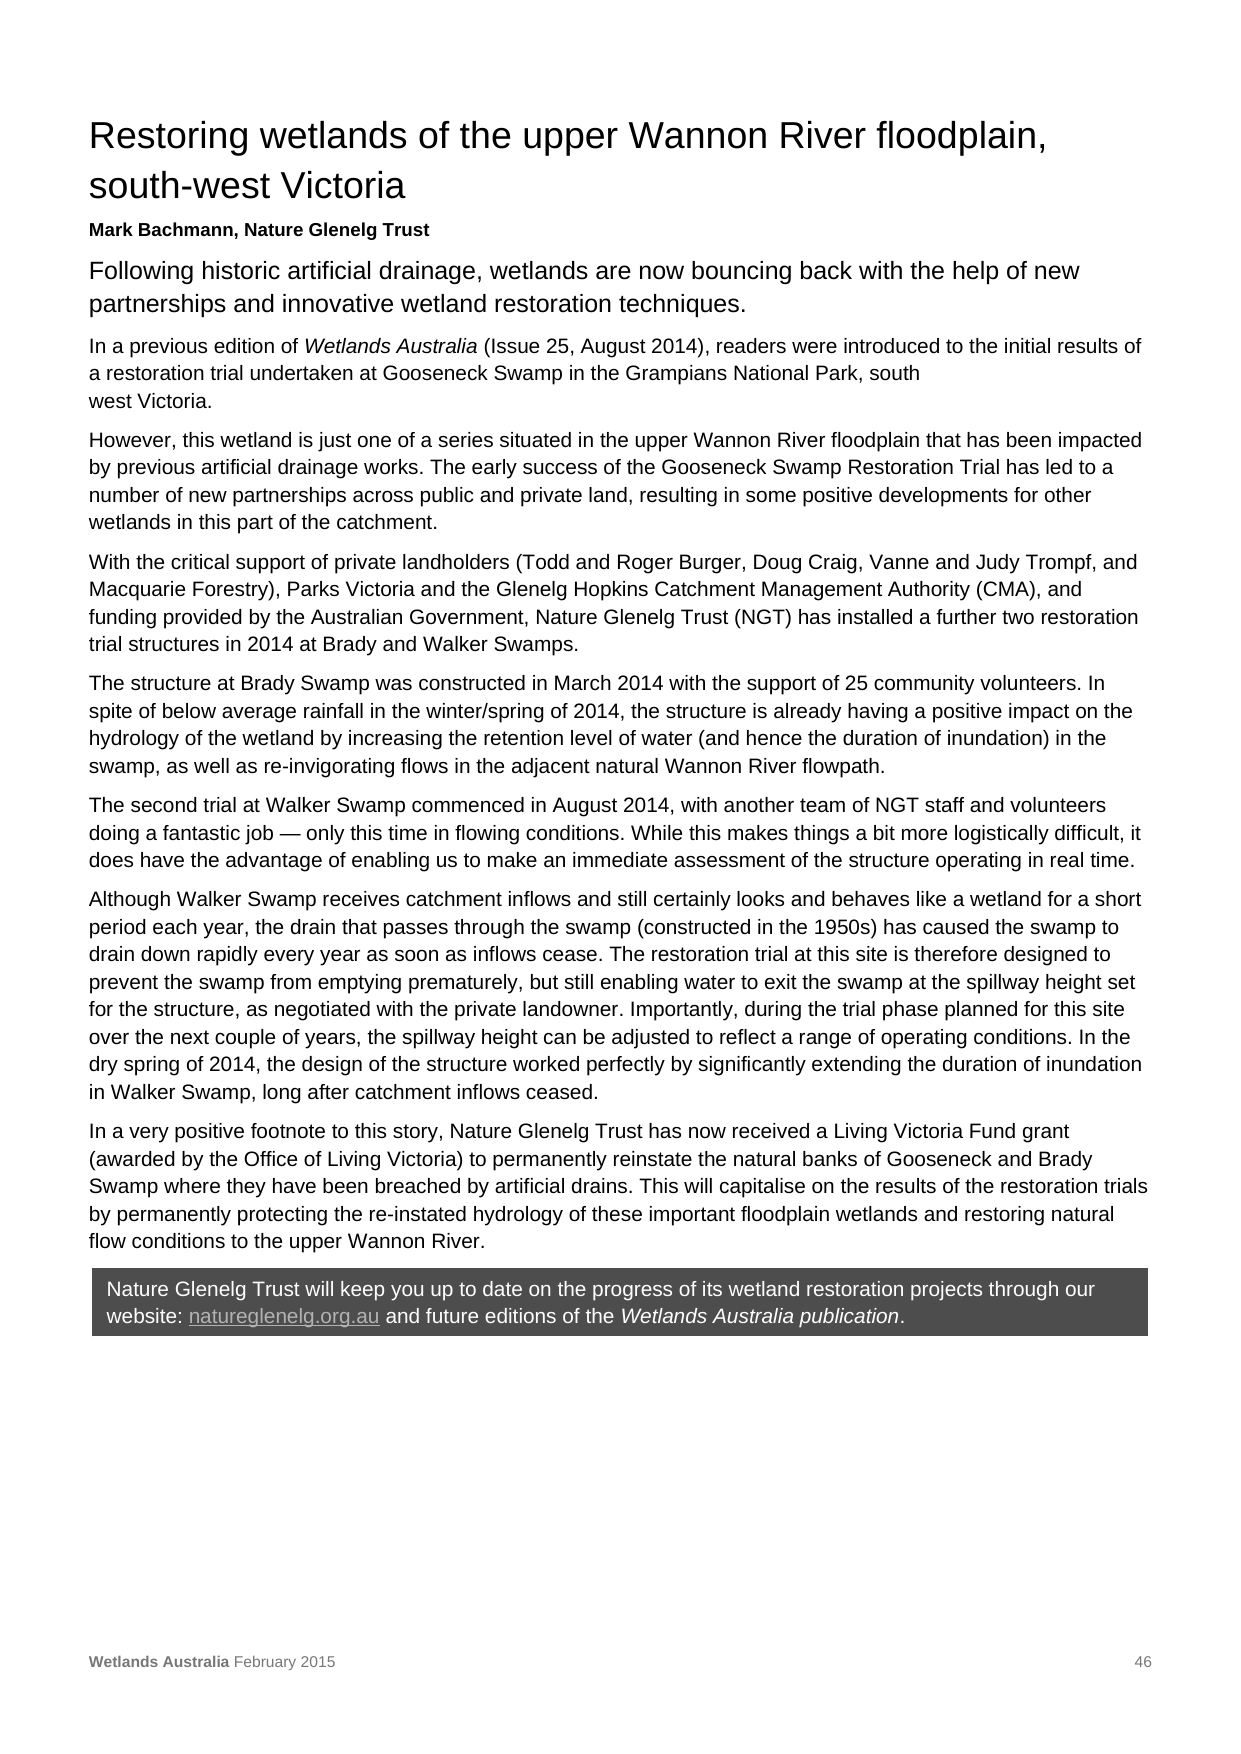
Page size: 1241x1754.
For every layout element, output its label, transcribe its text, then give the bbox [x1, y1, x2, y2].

text In a very positive footnote to this story, Nature Glenelg Trust has now received a Living Victoria Fund grant (awarded by the Office of Living Victoria) to permanently reinstate the natural banks of Gooseneck and Brady Swamp where they have been breached by artificial drains. This will capitalise on the results of the restoration trials by permanently protecting the re-instated hydrology of these important floodplain wetlands and restoring natural flow conditions to the upper Wannon River. [89, 1119, 1152, 1253]
text Mark Bachmann, Nature Glenelg Trust [89, 219, 1152, 241]
text In a previous edition of Wetlands Australia (Issue 25, August 2014), readers were introduced to the initial results of a restoration trial undertaken at Gooseneck Swamp in the Grampians National Park, south west Victoria. [89, 333, 1152, 412]
text The second trial at Walker Swamp commenced in August 2014, with another team of NGT staff and volunteers doing a fantastic job — only this time in flowing conditions. While this makes things a bit more logistically difficult, it does have the advantage of enabling us to make an immediate assessment of the structure operating in real time. [89, 793, 1152, 872]
text Following historic artificial drainage, wetlands are now bouncing back with the help of new partnerships and innovative wetland restoration techniques. [89, 256, 1152, 317]
text However, this wetland is just one of a series situated in the upper Wannon River floodplain that has been impacted by previous artificial drainage works. The early success of the Gooseneck Swamp Restoration Trial has led to a number of new partnerships across public and private land, resulting in some positive developments for other wetlands in this part of the catchment. [89, 428, 1152, 534]
text With the critical support of private landholders (Todd and Roger Burger, Doug Craig, Vanne and Judy Trompf, and Macquarie Forestry), Parks Victoria and the Glenelg Hopkins Catchment Management Authority (CMA), and funding provided by the Australian Government, Nature Glenelg Trust (NGT) has installed a further two restoration trial structures in 2014 at Brady and Walker Swamps. [89, 549, 1152, 656]
text Although Walker Swamp receives catchment inflows and still certainly looks and behaves like a wetland for a short period each year, the drain that passes through the swamp (constructed in the 1950s) has caused the swamp to drain down rapidly every year as soon as inflows cease. The restoration trial at this site is therefore designed to prevent the swamp from emptying prematurely, but still enabling water to exit the swamp at the spillway height set for the structure, as negotiated with the private landowner. Importantly, during the trial phase planned for this site over the next couple of years, the spillway height can be adjusted to reflect a range of operating conditions. In the dry spring of 2014, the design of the structure worked perfectly by significantly extending the duration of inundation in Walker Swamp, long after catchment inflows ceased. [89, 887, 1152, 1104]
text Nature Glenelg Trust will keep you up to date on the progress of its wetland restoration projects through our website: natureglenelg.org.au and future editions of the Wetlands Australia publication. [98, 1275, 1142, 1330]
subtitle Restoring wetlands of the upper Wannon River floodplain, south-west Victoria [89, 114, 1152, 206]
text The structure at Brady Swamp was constructed in March 2014 with the support of 25 community volunteers. In spite of below average rainfall in the winter/spring of 2014, the structure is already having a positive impact on the hydrology of the wetland by increasing the retention level of water (and hence the duration of inundation) in the swamp, as well as re-invigorating flows in the adjacent natural Wannon River flowpath. [89, 671, 1152, 778]
